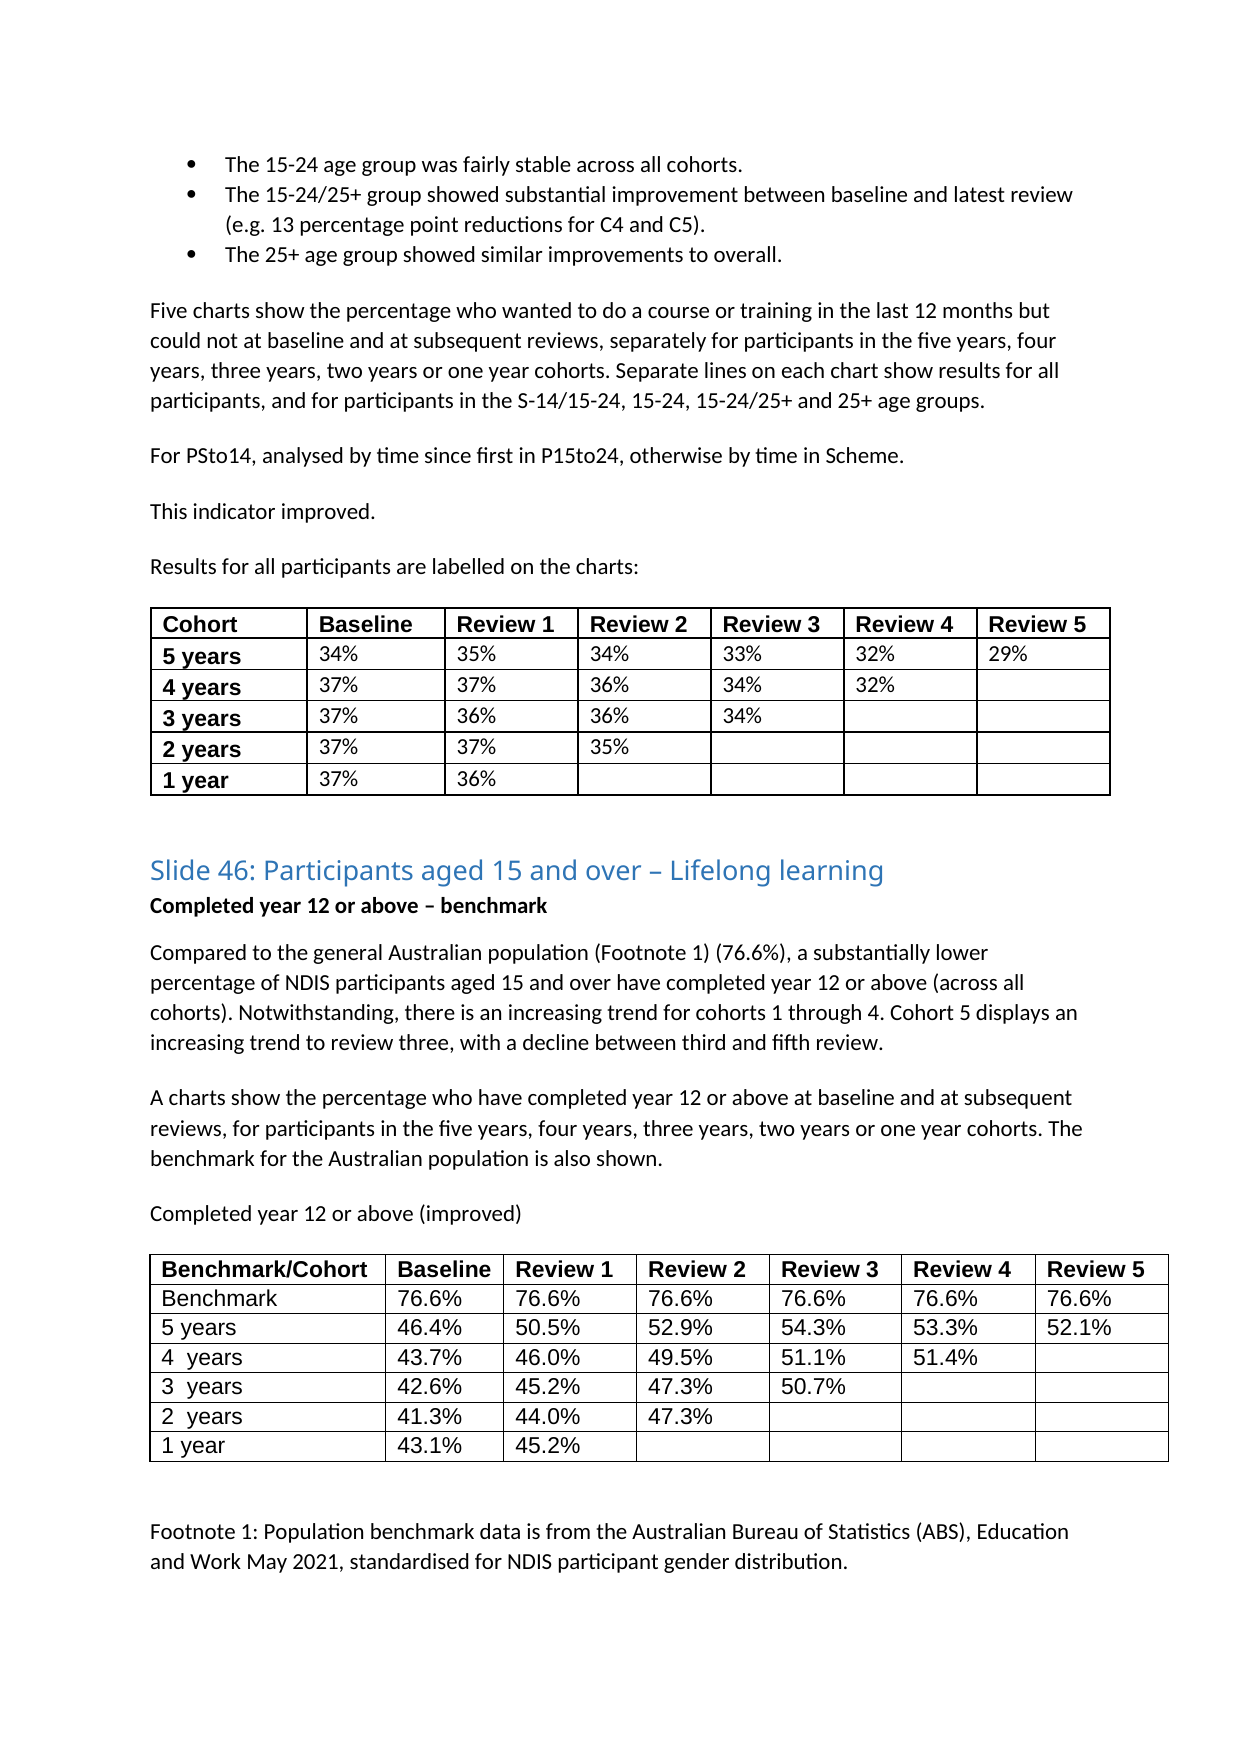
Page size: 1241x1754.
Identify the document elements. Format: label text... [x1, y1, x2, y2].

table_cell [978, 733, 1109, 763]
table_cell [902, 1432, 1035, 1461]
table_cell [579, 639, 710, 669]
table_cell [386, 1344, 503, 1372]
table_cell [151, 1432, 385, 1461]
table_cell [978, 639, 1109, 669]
text Compared to the general Australian population (Footnote 1) (76.6%), a substantially lower percentage of NDIS participants aged 15 and over have completed year 12 or above (across all cohorts). Notwithstanding, there is an increasing trend for cohorts 1 through 4. Cohort 5 displays an increasing trend to review three, with a decline between third and fifth review. [150, 938, 1090, 1056]
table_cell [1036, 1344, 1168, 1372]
subtitle Slide 46: Participants aged 15 and over – Lifelong learning [150, 851, 1090, 888]
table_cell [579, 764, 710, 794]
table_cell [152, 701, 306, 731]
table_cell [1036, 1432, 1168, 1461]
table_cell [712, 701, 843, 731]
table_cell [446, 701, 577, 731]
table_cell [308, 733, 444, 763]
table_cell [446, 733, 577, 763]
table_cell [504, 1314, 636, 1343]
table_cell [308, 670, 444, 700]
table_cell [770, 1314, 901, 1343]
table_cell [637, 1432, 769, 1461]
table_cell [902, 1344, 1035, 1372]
text Results for all participants are labelled on the charts: [150, 552, 1090, 580]
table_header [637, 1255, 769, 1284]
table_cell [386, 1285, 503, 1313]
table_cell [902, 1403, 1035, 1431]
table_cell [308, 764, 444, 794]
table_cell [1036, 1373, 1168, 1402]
text Completed year 12 or above (improved) [150, 1199, 1090, 1227]
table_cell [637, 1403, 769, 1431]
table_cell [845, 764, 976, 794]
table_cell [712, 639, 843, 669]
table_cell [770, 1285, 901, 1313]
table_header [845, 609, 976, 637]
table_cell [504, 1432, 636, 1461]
text Five charts show the percentage who wanted to do a course or training in the last 12 months but could not at baseline and at subsequent reviews, separately for participants in the five years, four years, three years, two years or one year cohorts. Separate lines on each chart show results for all participants, and for participants in the S-14/15-24, 15-24, 15-24/25+ and 25+ age groups. [150, 296, 1090, 414]
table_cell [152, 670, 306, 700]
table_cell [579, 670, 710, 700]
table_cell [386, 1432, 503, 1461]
list The 15-24/25+ group showed substantial improvement between baseline and latest review (e.g. 13 percentage point reductions for C4 and C5). [187, 180, 1090, 238]
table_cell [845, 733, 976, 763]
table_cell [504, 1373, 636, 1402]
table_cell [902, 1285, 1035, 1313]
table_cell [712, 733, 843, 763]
text This indicator improved. [150, 497, 1090, 525]
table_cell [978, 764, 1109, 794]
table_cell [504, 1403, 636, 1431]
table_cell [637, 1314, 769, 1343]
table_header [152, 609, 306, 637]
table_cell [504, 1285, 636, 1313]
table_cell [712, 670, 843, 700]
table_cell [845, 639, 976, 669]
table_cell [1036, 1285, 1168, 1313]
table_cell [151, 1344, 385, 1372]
text A charts show the percentage who have completed year 12 or above at baseline and at subsequent reviews, for participants in the five years, four years, three years, two years or one year cohorts. The benchmark for the Australian population is also shown. [150, 1083, 1090, 1172]
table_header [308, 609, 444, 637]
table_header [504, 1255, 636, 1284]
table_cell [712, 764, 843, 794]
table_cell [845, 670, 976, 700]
list The 15-24 age group was fairly stable across all cohorts. [187, 150, 1090, 178]
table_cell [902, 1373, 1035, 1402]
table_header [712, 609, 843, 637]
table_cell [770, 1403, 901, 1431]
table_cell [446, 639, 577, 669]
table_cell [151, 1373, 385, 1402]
text Completed year 12 or above – benchmark [150, 891, 1090, 919]
text Footnote 1: Population benchmark data is from the Australian Bureau of Statistics (ABS), Education and Work May 2021, standardised for NDIS participant gender distribution. [150, 1517, 1090, 1575]
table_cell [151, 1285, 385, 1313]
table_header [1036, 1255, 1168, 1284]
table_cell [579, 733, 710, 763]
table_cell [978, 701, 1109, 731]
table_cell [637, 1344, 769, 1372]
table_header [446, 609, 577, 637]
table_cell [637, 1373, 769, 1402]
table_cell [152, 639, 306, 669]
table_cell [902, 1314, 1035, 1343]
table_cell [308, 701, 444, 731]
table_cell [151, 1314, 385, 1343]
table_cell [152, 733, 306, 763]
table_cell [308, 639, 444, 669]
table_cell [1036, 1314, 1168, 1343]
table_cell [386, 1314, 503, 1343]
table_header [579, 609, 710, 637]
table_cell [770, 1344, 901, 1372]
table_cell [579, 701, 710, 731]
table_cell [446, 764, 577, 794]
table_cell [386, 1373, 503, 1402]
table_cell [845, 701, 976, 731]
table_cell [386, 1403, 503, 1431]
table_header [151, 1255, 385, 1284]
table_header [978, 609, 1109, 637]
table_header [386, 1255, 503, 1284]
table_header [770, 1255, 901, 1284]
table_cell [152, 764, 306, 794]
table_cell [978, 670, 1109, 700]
text For PSto14, analysed by time since first in P15to24, otherwise by time in Scheme. [150, 442, 1090, 470]
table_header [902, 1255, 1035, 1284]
list The 25+ age group showed similar improvements to overall. [187, 241, 1090, 269]
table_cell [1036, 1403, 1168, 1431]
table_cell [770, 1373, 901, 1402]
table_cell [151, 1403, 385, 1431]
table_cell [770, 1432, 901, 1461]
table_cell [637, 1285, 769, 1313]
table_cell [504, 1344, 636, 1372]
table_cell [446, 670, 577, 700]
